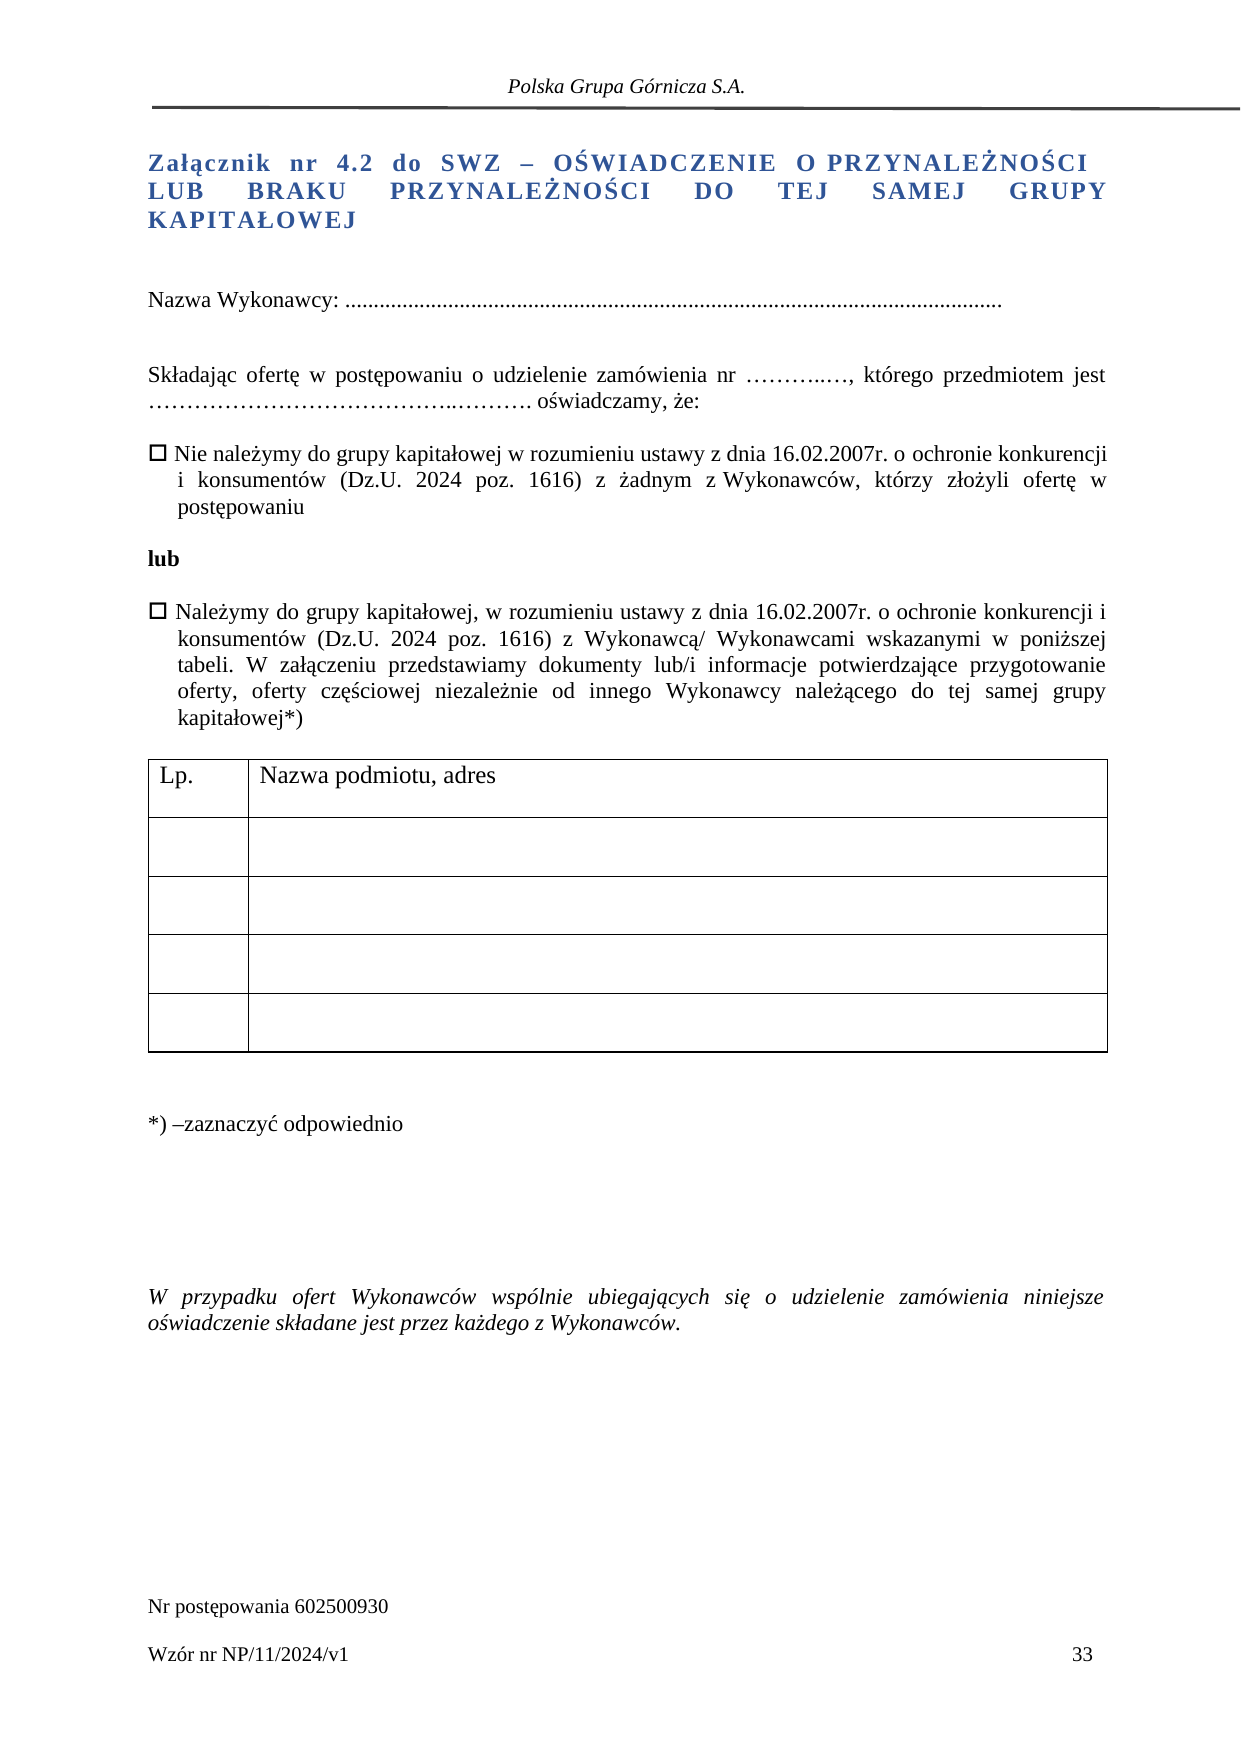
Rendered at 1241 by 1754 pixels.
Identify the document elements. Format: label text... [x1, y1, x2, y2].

text Załącznik nr 4.2 do SWZ – OŚWIADCZENIE O PRZYNALEŻNOŚCI LUB BRAKU PRZYNALEŻNOŚCI DO TEJ SAMEJ GRUPY KAPITAŁOWEJ [148, 148, 1107, 234]
table_cell [249, 935, 1107, 993]
table_cell [149, 994, 248, 1051]
text Nazwa Wykonawcy: ................................................................................................................... [148, 287, 1107, 313]
text lub [148, 546, 1107, 572]
table_cell [249, 994, 1107, 1051]
text Należymy do grupy kapitałowej, w rozumieniu ustawy z dnia 16.02.2007r. o ochronie konkurencji i konsumentów (Dz.U. 2024 poz. 1616) z Wykonawcą/ Wykonawcami wskazanymi w poniższej tabeli. W załączeniu przedstawiamy dokumenty lub/i informacje potwierdzające przygotowanie oferty, oferty częściowej niezależnie od innego Wykonawcy należącego do tej samej grupy kapitałowej*) [148, 598, 1107, 730]
table_cell [249, 877, 1107, 934]
table_header Lp. [149, 760, 248, 817]
text Nie należymy do grupy kapitałowej w rozumieniu ustawy z dnia 16.02.2007r. o ochronie konkurencji i konsumentów (Dz.U. 2024 poz. 1616) z żadnym z Wykonawców, którzy złożyli ofertę w postępowaniu [148, 440, 1107, 519]
table_cell [149, 818, 248, 876]
table_cell [149, 935, 248, 993]
text W przypadku ofert Wykonawców wspólnie ubiegających się o udzielenie zamówienia niniejsze oświadczenie składane jest przez każdego z Wykonawców. [148, 1283, 1107, 1336]
text Składając ofertę w postępowaniu o udzielenie zamówienia nr ………..…, którego przedmiotem jest …………………………………..………. oświadczamy, że: [148, 361, 1107, 414]
table_header Nazwa podmiotu, adres [249, 760, 1107, 817]
table_cell [249, 818, 1107, 876]
table_cell [149, 877, 248, 934]
text *) –zaznaczyć odpowiednio [148, 1110, 1107, 1136]
